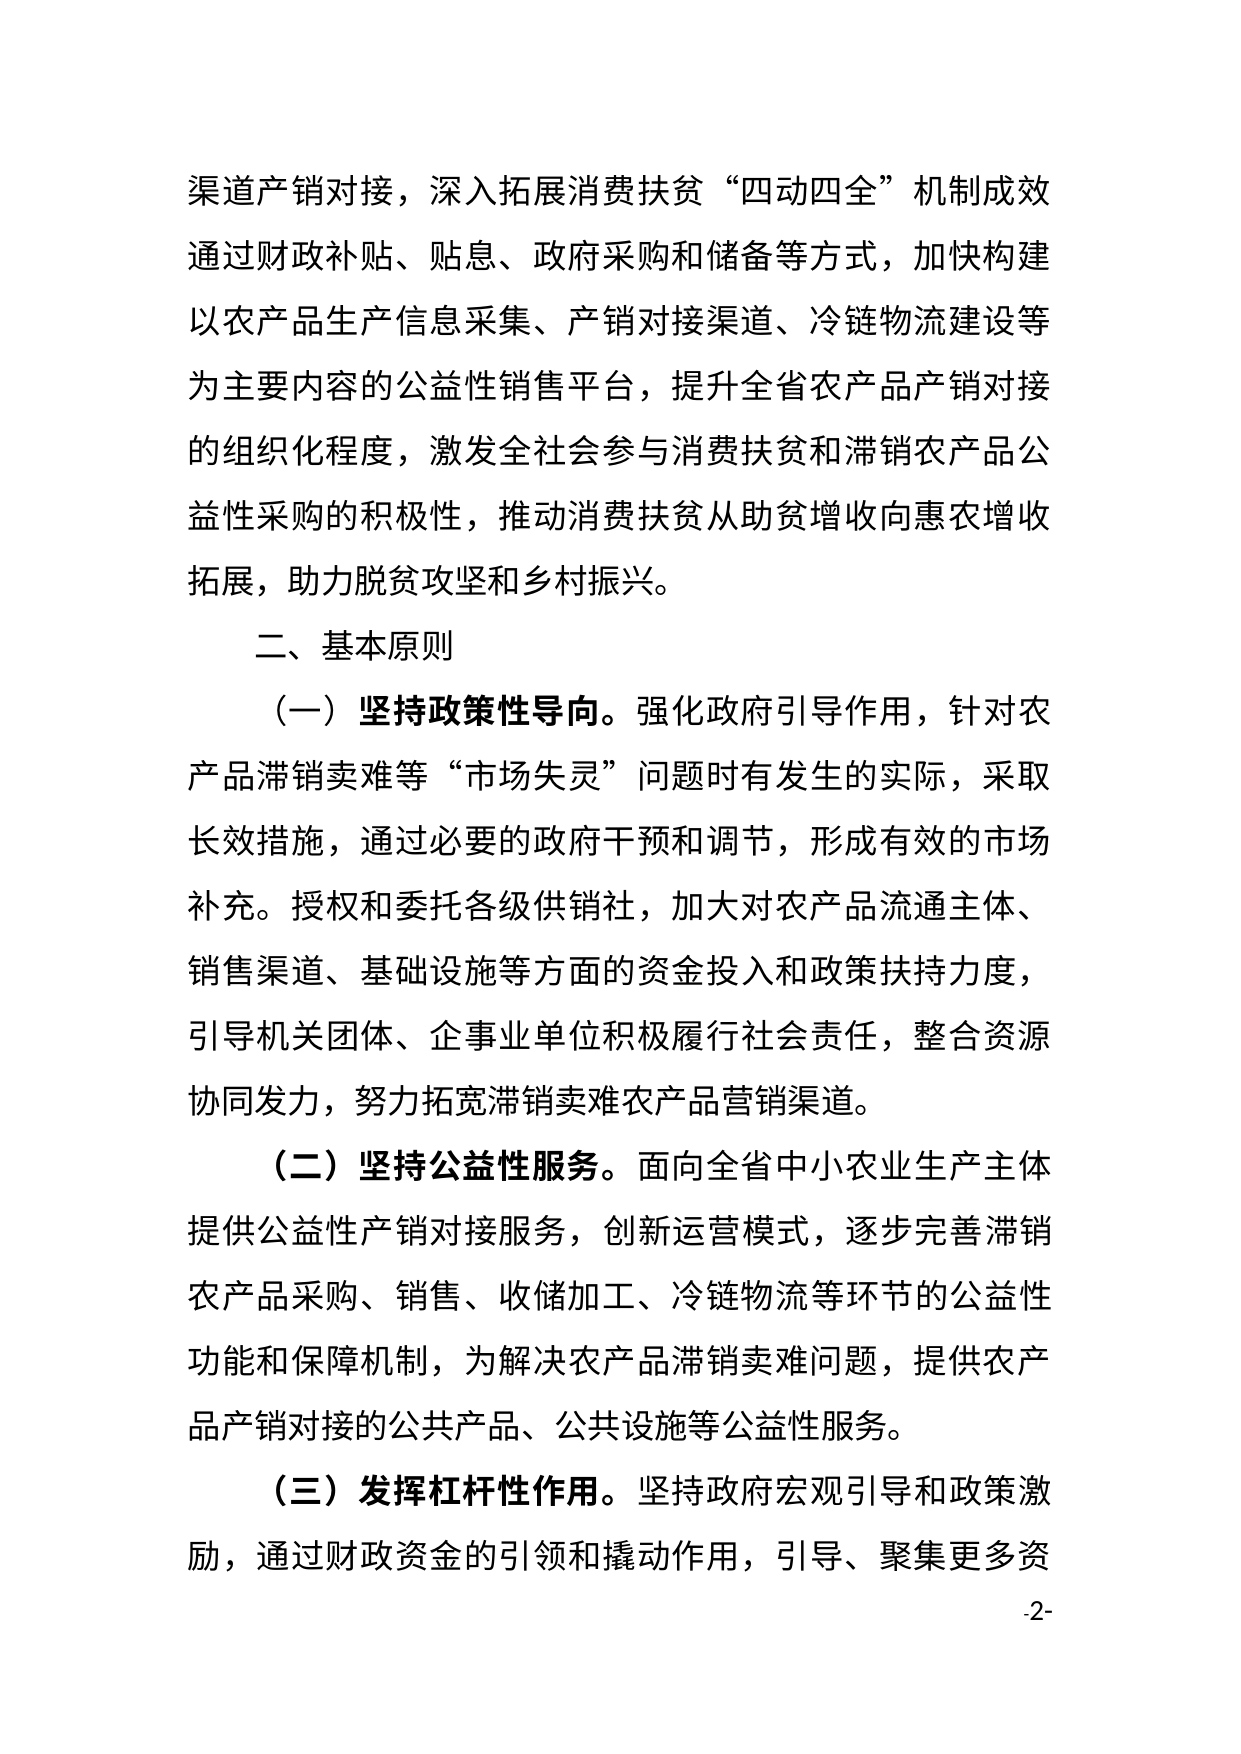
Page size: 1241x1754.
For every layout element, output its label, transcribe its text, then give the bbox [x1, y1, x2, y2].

text （一）坚持政策性导向。强化政府引导作用，针对农产品滞销卖难等“市场失灵”问题时有发生的实际，采取长效措施，通过必要的政府干预和调节，形成有效的市场补充。授权和委托各级供销社，加大对农产品流通主体、销售渠道、基础设施等方面的资金投入和政策扶持力度，引导机关团体、企事业单位积极履行社会责任，整合资源，协同发力，努力拓宽滞销卖难农产品营销渠道。 [187, 676, 1053, 1131]
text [187, 156, 1053, 611]
text 二、基本原则 [187, 611, 1053, 676]
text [187, 1456, 1053, 1586]
text （二）坚持公益性服务。面向全省中小农业生产主体提供公益性产销对接服务，创新运营模式，逐步完善滞销农产品采购、销售、收储加工、冷链物流等环节的公益性功能和保障机制，为解决农产品滞销卖难问题，提供农产品产销对接的公共产品、公共设施等公益性服务。 [187, 1131, 1053, 1456]
